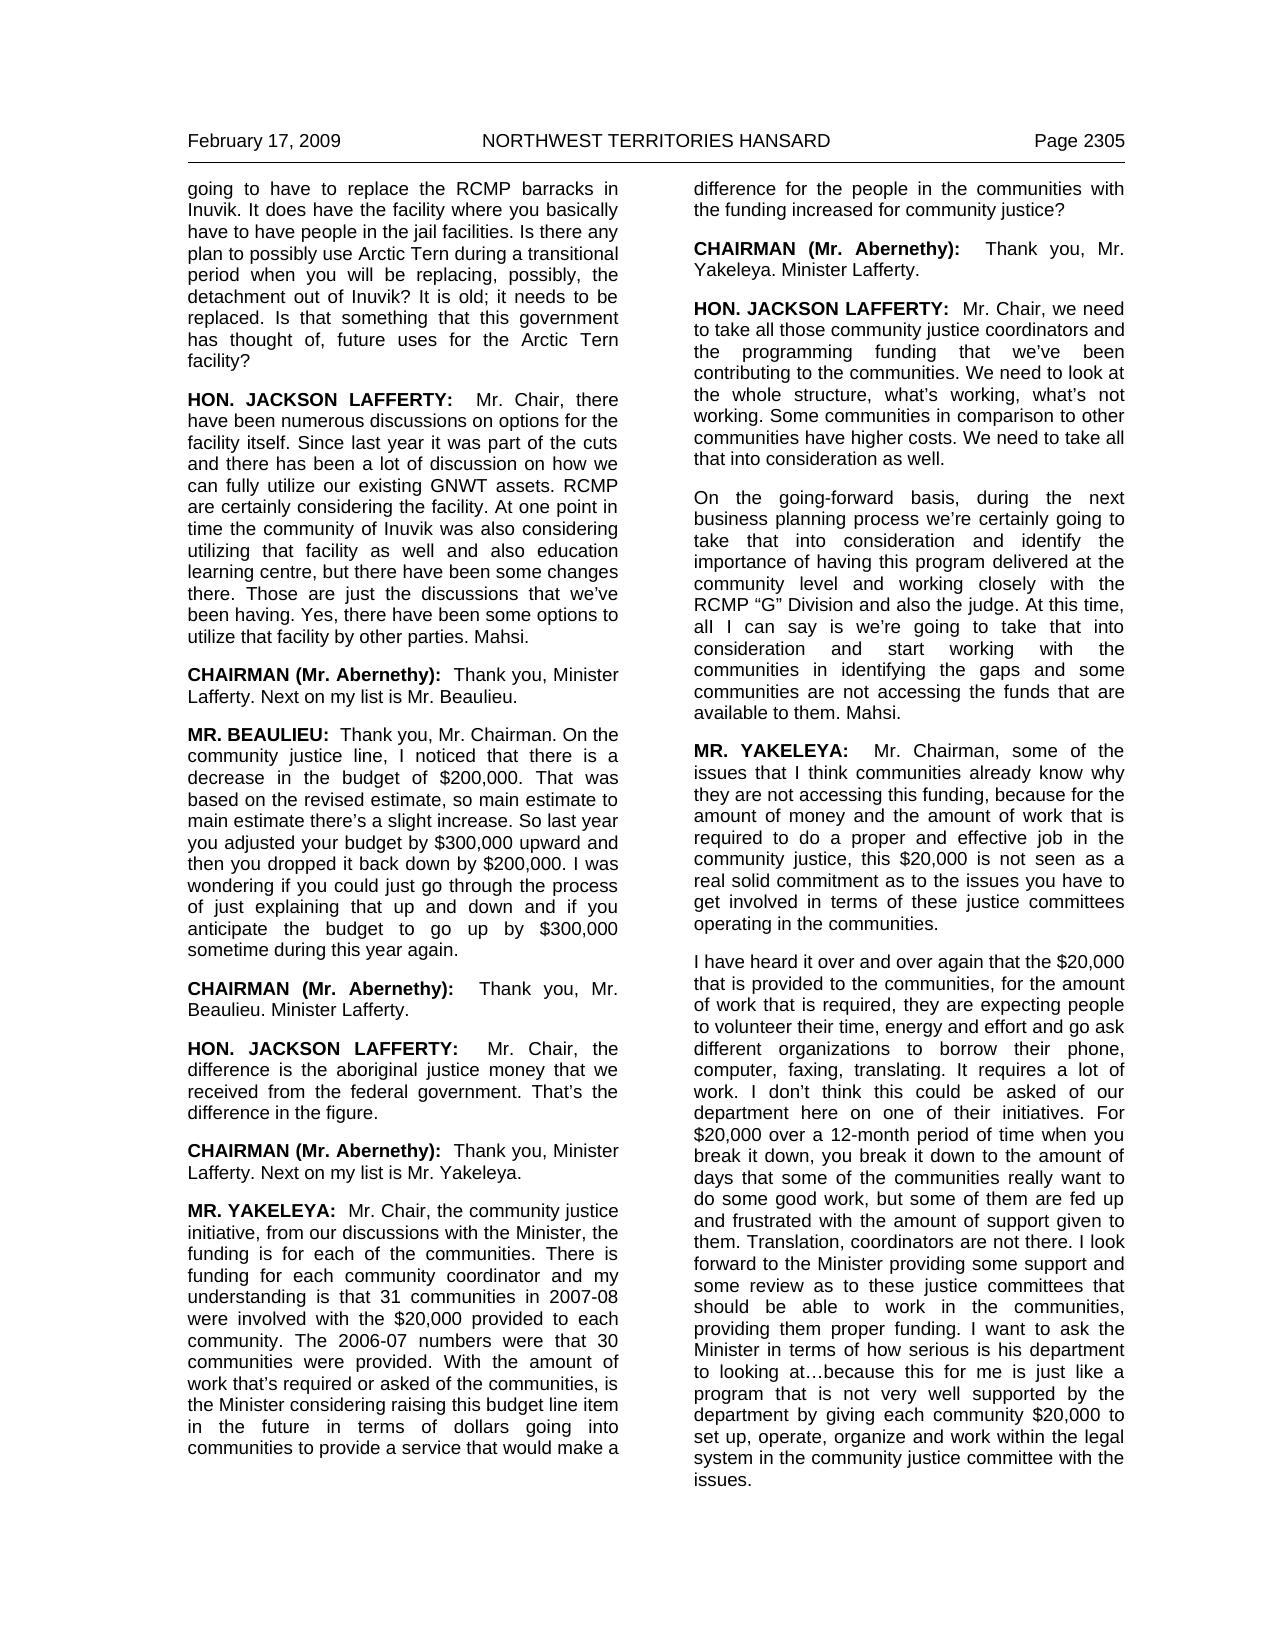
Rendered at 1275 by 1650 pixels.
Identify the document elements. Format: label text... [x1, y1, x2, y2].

text On the going-forward basis, during the next business planning process we’re certainly going to take that into consideration and identify the importance of having this program delivered at the community level and working closely with the RCMP “G” Division and also the judge. At this time, alI I can say is we’re going to take that into consideration and start working with the communities in identifying the gaps and some communities are not accessing the funds that are available to them. Mahsi. [694, 486, 1125, 724]
text I have heard it over and over again that the $20,000 that is provided to the communities, for the amount of work that is required, they are expecting people to volunteer their time, energy and effort and go ask different organizations to borrow their phone, computer, faxing, translating. It requires a lot of work. I don’t think this could be asked of our department here on one of their initiatives. For $20,000 over a 12-month period of time when you break it down, you break it down to the amount of days that some of the communities really want to do some good work, but some of them are fed up and frustrated with the amount of support given to them. Translation, coordinators are not there. I look forward to the Minister providing some support and some review as to these justice committees that should be able to work in the communities, providing them proper funding. I want to ask the Minister in terms of how serious is his department to looking at…because this for me is just like a program that is not very well supported by the department by giving each community $20,000 to set up, operate, organize and work within the legal system in the community justice committee with the issues. [694, 951, 1125, 1490]
text CHAIRMAN (Mr. Abernethy): Thank you, Minister Lafferty. Next on my list is Mr. Yakeleya. [187, 1140, 619, 1183]
text CHAIRMAN (Mr. Abernethy): Thank you, Minister Lafferty. Next on my list is Mr. Beaulieu. [187, 664, 619, 707]
text CHAIRMAN (Mr. Abernethy): Thank you, Mr. Beaulieu. Minister Lafferty. [187, 977, 619, 1021]
text MR. BEAULIEU: Thank you, Mr. Chairman. On the community justice line, I noticed that there is a decrease in the budget of $200,000. That was based on the revised estimate, so main estimate to main estimate there’s a slight increase. So last year you adjusted your budget by $300,000 upward and then you dropped it back down by $200,000. I was wondering if you could just go through the process of just explaining that up and down and if you anticipate the budget to go up by $300,000 sometime during this year again. [187, 724, 619, 961]
text HON. JACKSON LAFFERTY: Mr. Chair, we need to take all those community justice coordinators and the programming funding that we’ve been contributing to the communities. We need to look at the whole structure, what’s working, what’s not working. Some communities in comparison to other communities have higher costs. We need to take all that into consideration as well. [694, 297, 1125, 470]
text MR. YAKELEYA: Mr. Chairman, some of the issues that I think communities already know why they are not accessing this funding, because for the amount of money and the amount of work that is required to do a proper and effective job in the community justice, this $20,000 is not seen as a real solid commitment as to the issues you have to get involved in terms of these justice committees operating in the communities. [694, 740, 1125, 934]
text HON. JACKSON LAFFERTY: Mr. Chair, the difference is the aboriginal justice money that we received from the federal government. That’s the difference in the figure. [187, 1037, 619, 1123]
text CHAIRMAN (Mr. Abernethy): Thank you, Mr. Yakeleya. Minister Lafferty. [694, 237, 1125, 281]
text MR. YAKELEYA: Mr. Chair, the community justice initiative, from our discussions with the Minister, the funding is for each of the communities. There is funding for each community coordinator and my understanding is that 31 communities in 2007-08 were involved with the $20,000 provided to each community. The 2006-07 numbers were that 30 communities were provided. With the amount of work that’s required or asked of the communities, is the Minister considering raising this budget line item in the future in terms of dollars going into communities to provide a service that would make a difference for the people in the communities with the funding increased for community justice? [187, 1200, 619, 1459]
text HON. JACKSON LAFFERTY: Mr. Chair, there have been numerous discussions on options for the facility itself. Since last year it was part of the cuts and there has been a lot of discussion on how we can fully utilize our existing GNWT assets. RCMP are certainly considering the facility. At one point in time the community of Inuvik was also considering utilizing that facility as well and also education learning centre, but there have been some changes there. Those are just the discussions that we’ve been having. Yes, there have been some options to utilize that facility by other parties. Mahsi. [187, 388, 619, 647]
